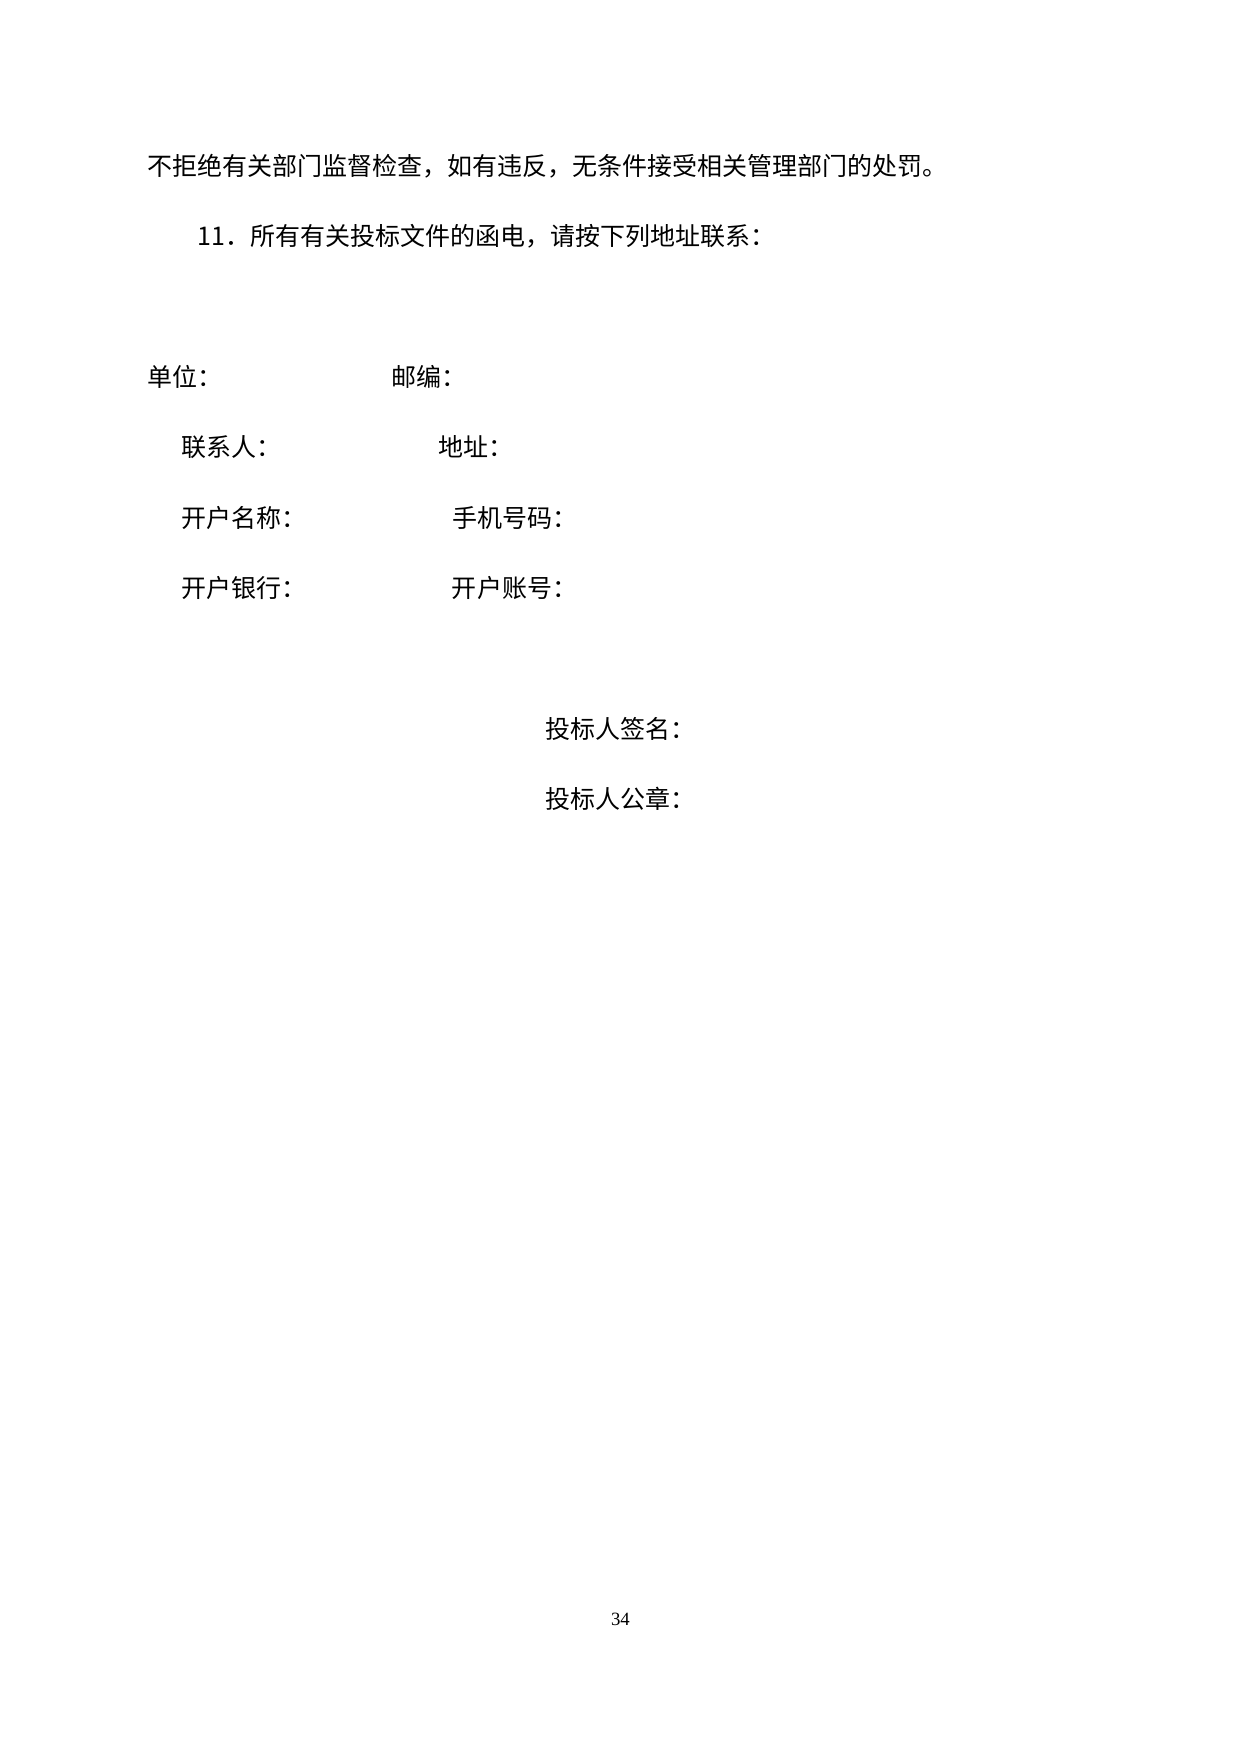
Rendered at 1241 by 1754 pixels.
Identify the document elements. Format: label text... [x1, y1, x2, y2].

text 开户名称： 手机号码： [148, 484, 1092, 549]
list 所有有关投标文件的函电，请按下列地址联系： [148, 202, 1092, 267]
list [148, 132, 1092, 197]
text 投标人公章： [148, 765, 1092, 830]
text 单位： 邮编： [148, 343, 1092, 408]
text 投标人签名： [148, 695, 1092, 760]
text 联系人： 地址： [148, 413, 1092, 478]
text 开户银行： 开户账号： [148, 554, 1092, 619]
